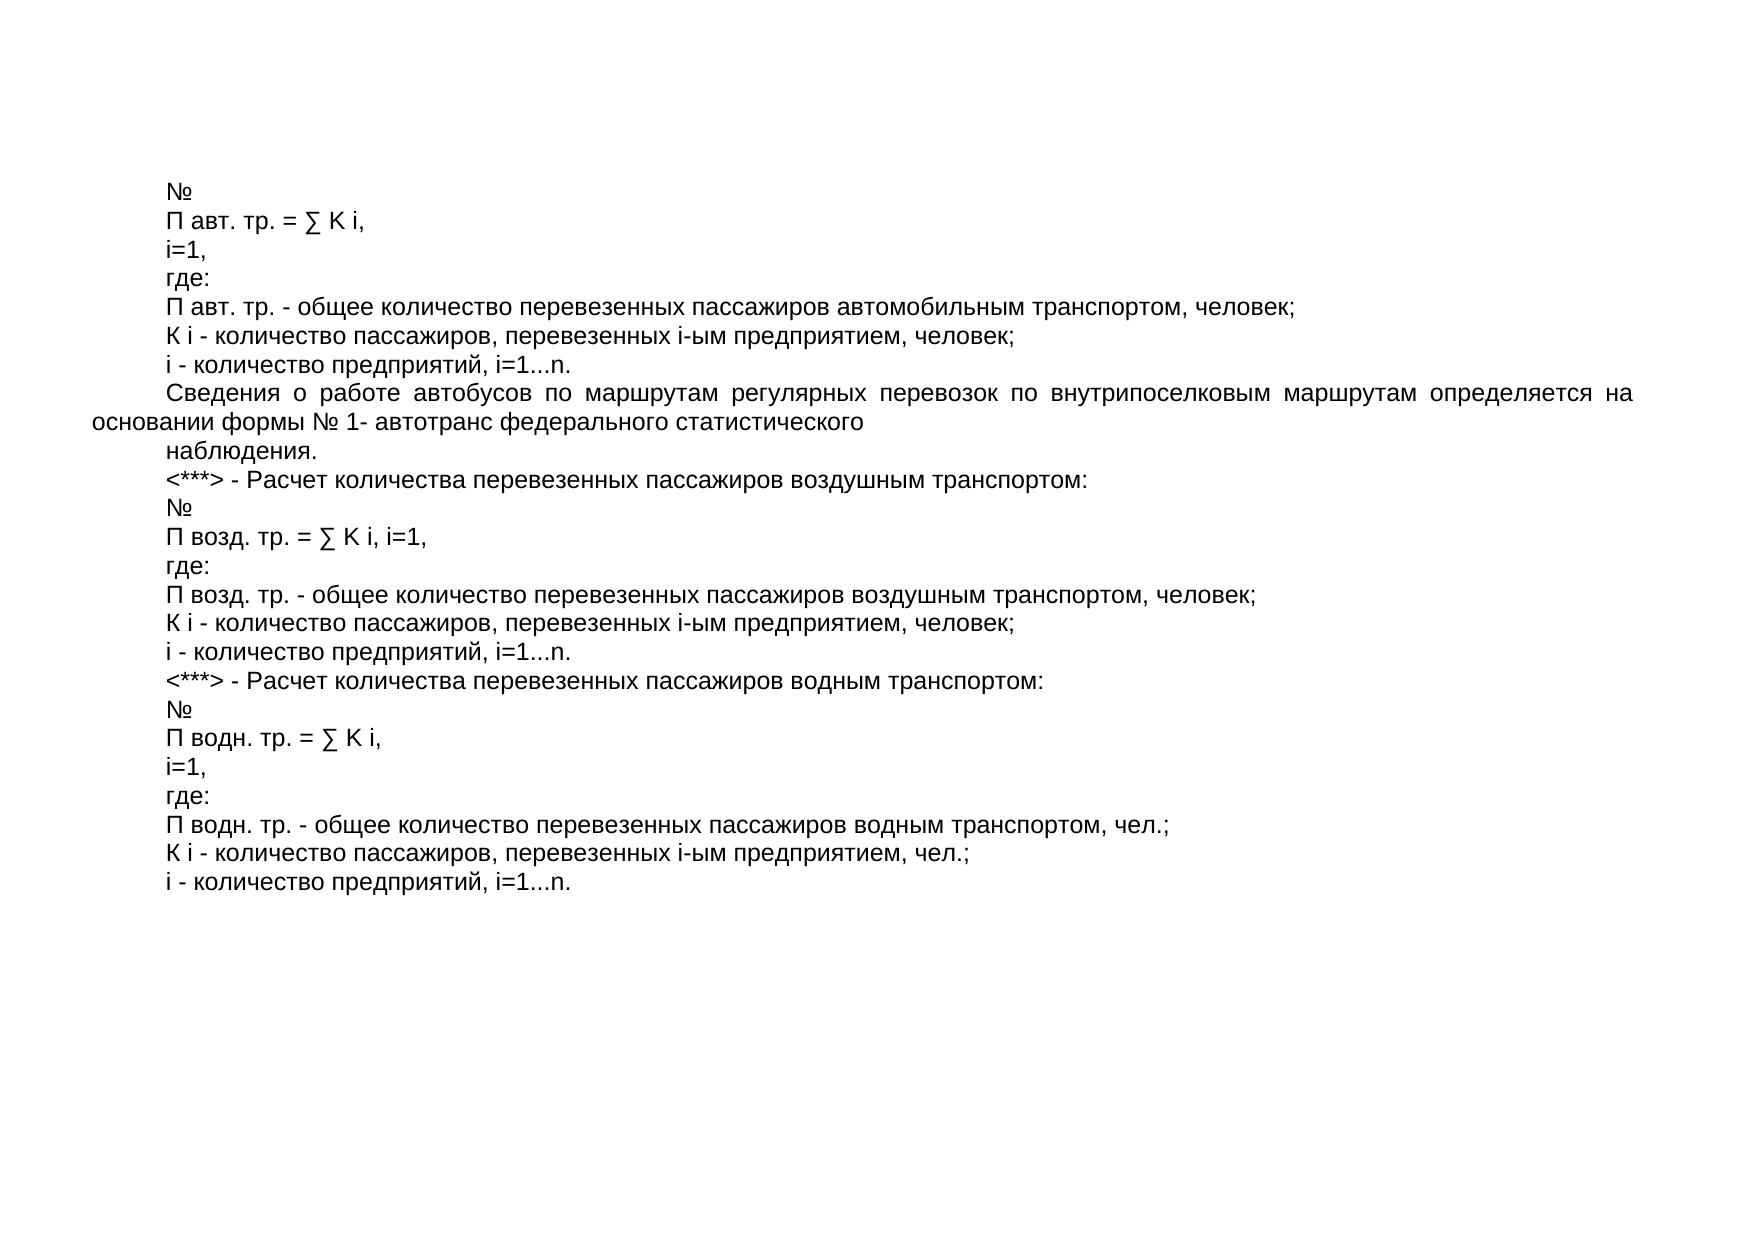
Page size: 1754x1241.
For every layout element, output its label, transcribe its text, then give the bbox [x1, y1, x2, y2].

text № [92, 695, 1636, 723]
text К i - количество пассажиров, перевезенных i-ым предприятием, человек; [92, 608, 1636, 637]
text П авт. тр. - общее количество перевезенных пассажиров автомобильным транспортом, человек; [92, 292, 1636, 321]
text <***> - Расчет количества перевезенных пассажиров водным транспортом: [92, 666, 1636, 695]
text где: [92, 781, 1636, 810]
text i - количество предприятий, i=1...n. [92, 637, 1636, 666]
text где: [92, 551, 1636, 580]
text № [92, 493, 1636, 522]
text № [92, 177, 1636, 206]
text К i - количество пассажиров, перевезенных i-ым предприятием, чел.; [92, 838, 1636, 867]
text <***> - Расчет количества перевезенных пассажиров воздушным транспортом: [92, 465, 1636, 493]
text где: [92, 263, 1636, 292]
text i=1, [92, 752, 1636, 781]
text П водн. тр. = ∑ K i, [92, 723, 1636, 752]
text Сведения о работе автобусов по маршрутам регулярных перевозок по внутрипоселковым маршрутам определяется на основании формы № 1- автотранс федерального статистического [92, 378, 1636, 436]
text П авт. тр. = ∑ K i, [92, 206, 1636, 235]
text К i - количество пассажиров, перевезенных i-ым предприятием, человек; [92, 321, 1636, 350]
text i - количество предприятий, i=1...n. [92, 350, 1636, 378]
text П возд. тр. - общее количество перевезенных пассажиров воздушным транспортом, человек; [92, 580, 1636, 608]
text П водн. тр. - общее количество перевезенных пассажиров водным транспортом, чел.; [92, 810, 1636, 838]
text П возд. тр. = ∑ K i, i=1, [92, 522, 1636, 551]
text i=1, [92, 235, 1636, 263]
text i - количество предприятий, i=1...n. [92, 867, 1636, 896]
text наблюдения. [92, 436, 1636, 465]
